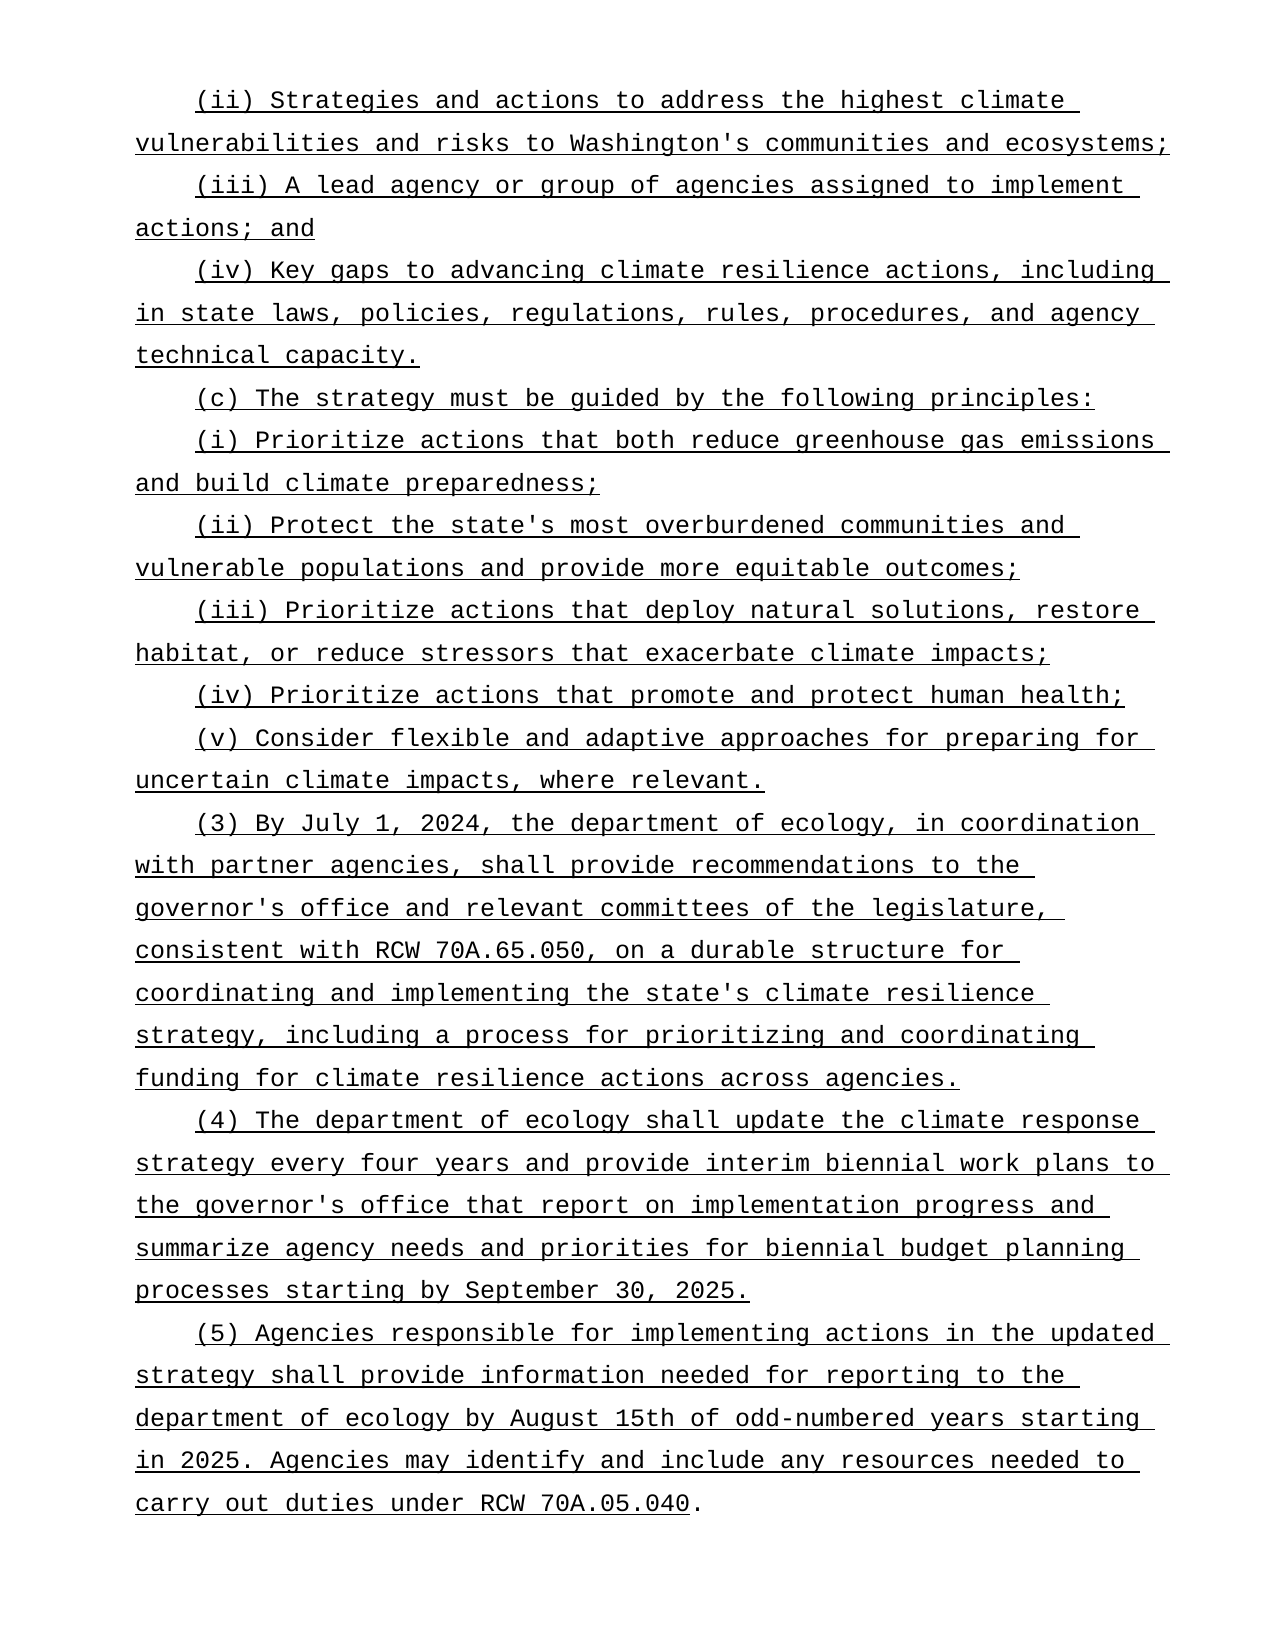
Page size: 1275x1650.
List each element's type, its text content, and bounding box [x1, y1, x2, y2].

text (v) Consider flexible and adaptive approaches for preparing for uncertain climate impacts, where relevant. [135, 712, 1170, 797]
text (i) Prioritize actions that both reduce greenhouse gas emissions and build climate preparedness; [135, 415, 1170, 500]
text (ii) Protect the state's most overburdened communities and vulnerable populations and provide more equitable outcomes; [135, 500, 1170, 585]
text (iv) Prioritize actions that promote and protect human health; [135, 670, 1170, 712]
text (iii) A lead agency or group of agencies assigned to implement actions; and [135, 160, 1170, 245]
text (c) The strategy must be guided by the following principles: [135, 372, 1170, 415]
text (3) By July 1, 2024, the department of ecology, in coordination with partner agencies, shall provide recommendations to the governor's office and relevant committees of the legislature, consistent with RCW 70A.65.050, on a durable structure for coordinating and implementing the state's climate resilience strategy, including a process for prioritizing and coordinating funding for climate resilience actions across agencies. [135, 797, 1170, 1095]
text (4) The department of ecology shall update the climate response strategy every four years and provide interim biennial work plans to the governor's office that report on implementation progress and summarize agency needs and priorities for biennial budget planning processes starting by September 30, 2025. [135, 1095, 1170, 1174]
text (5) Agencies responsible for implementing actions in the updated strategy shall provide information needed for reporting to the department of ecology by August 15th of odd-numbered years starting in 2025. Agencies may identify and include any resources needed to carry out duties under RCW 70A.05.040. [135, 1307, 1170, 1520]
text (iii) Prioritize actions that deploy natural solutions, restore habitat, or reduce stressors that exacerbate climate impacts; [135, 585, 1170, 670]
text (iv) Key gaps to advancing climate resilience actions, including in state laws, policies, regulations, rules, procedures, and agency technical capacity. [135, 245, 1170, 372]
text (ii) Strategies and actions to address the highest climate vulnerabilities and risks to Washington's communities and ecosystems; [135, 75, 1170, 154]
text (4) The department of ecology shall update the climate response strategy every four years and provide interim biennial work plans to the governor's office that report on implementation progress and summarize agency needs and priorities for biennial budget planning processes starting by September 30, 2025. [135, 1175, 1170, 1307]
